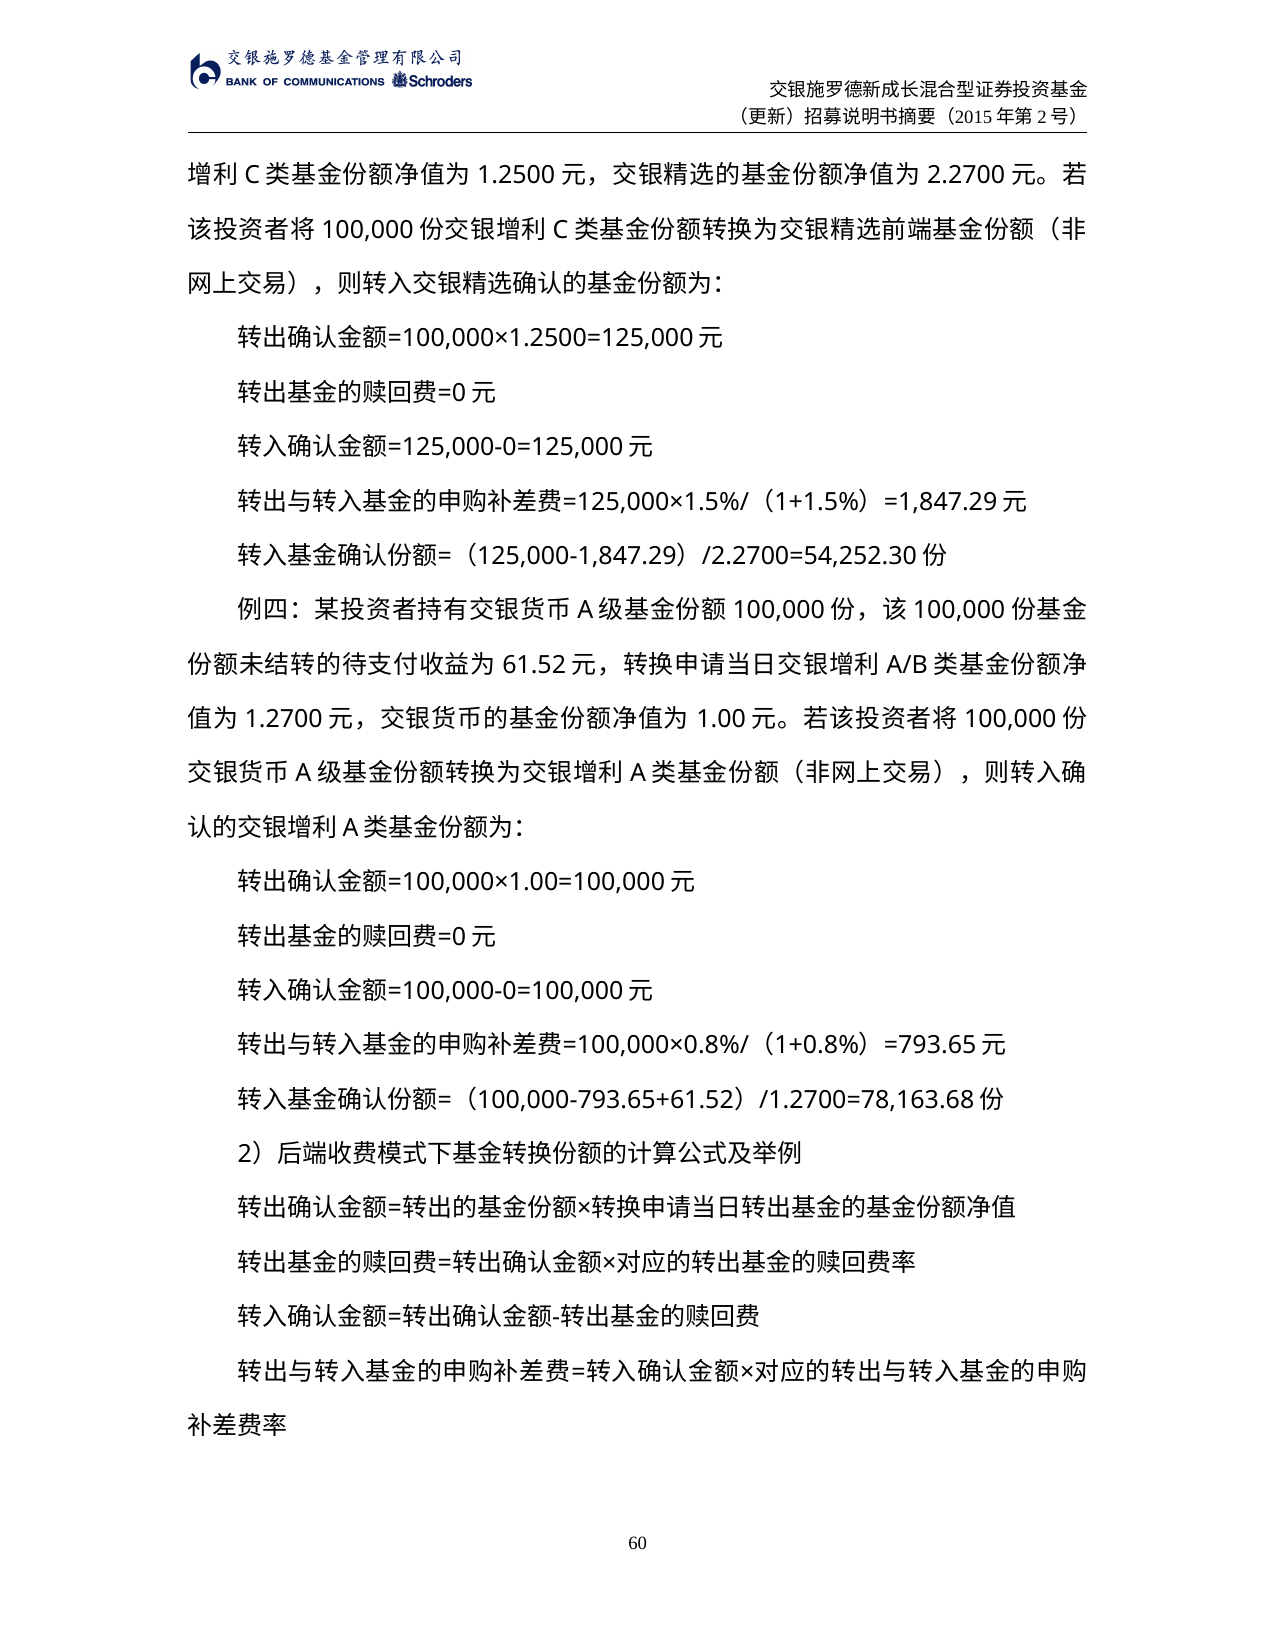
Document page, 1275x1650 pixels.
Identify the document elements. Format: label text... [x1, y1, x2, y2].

text 转入基金确认份额=（125,000-1,847.29）/2.2700=54,252.30份 [187, 535, 1087, 572]
text 转出确认金额=转出的基金份额×转换申请当日转出基金的基金份额净值 [187, 1188, 1087, 1224]
text 转出确认金额=100,000×1.2500=125,000元 [187, 318, 1087, 354]
text 转出与转入基金的申购补差费=转入确认金额×对应的转出与转入基金的申购补差费率 [187, 1351, 1087, 1442]
text 转出确认金额=100,000×1.00=100,000元 [187, 862, 1087, 898]
picture [190, 50, 472, 89]
text 转入基金确认份额=（100,000-793.65+61.52）/1.2700=78,163.68份 [187, 1079, 1087, 1115]
text 转出基金的赎回费=0元 [187, 916, 1087, 952]
text 2）后端收费模式下基金转换份额的计算公式及举例 [187, 1133, 1087, 1170]
text 例四：某投资者持有交银货币A级基金份额100,000份，该100,000份基金份额未结转的待支付收益为61.52元，转换申请当日交银增利A/B类基金份额净值为1.2700元，交银货币的基金份额净值为1.00元。若该投资者将100,000份交银货币A级基金份额转换为交银增利A类基金份额（非网上交易），则转入确认的交银增利A类基金份额为： [187, 590, 1087, 843]
text 转入确认金额=100,000-0=100,000元 [187, 970, 1087, 1007]
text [187, 155, 1087, 300]
text 转入确认金额=转出确认金额-转出基金的赎回费 [187, 1297, 1087, 1333]
text 转出基金的赎回费=0元 [187, 372, 1087, 408]
text 转出与转入基金的申购补差费=100,000×0.8%/（1+0.8%）=793.65元 [187, 1025, 1087, 1061]
text 转入确认金额=125,000-0=125,000元 [187, 427, 1087, 463]
text 转出基金的赎回费=转出确认金额×对应的转出基金的赎回费率 [187, 1242, 1087, 1278]
text 转出与转入基金的申购补差费=125,000×1.5%/（1+1.5%）=1,847.29元 [187, 481, 1087, 517]
